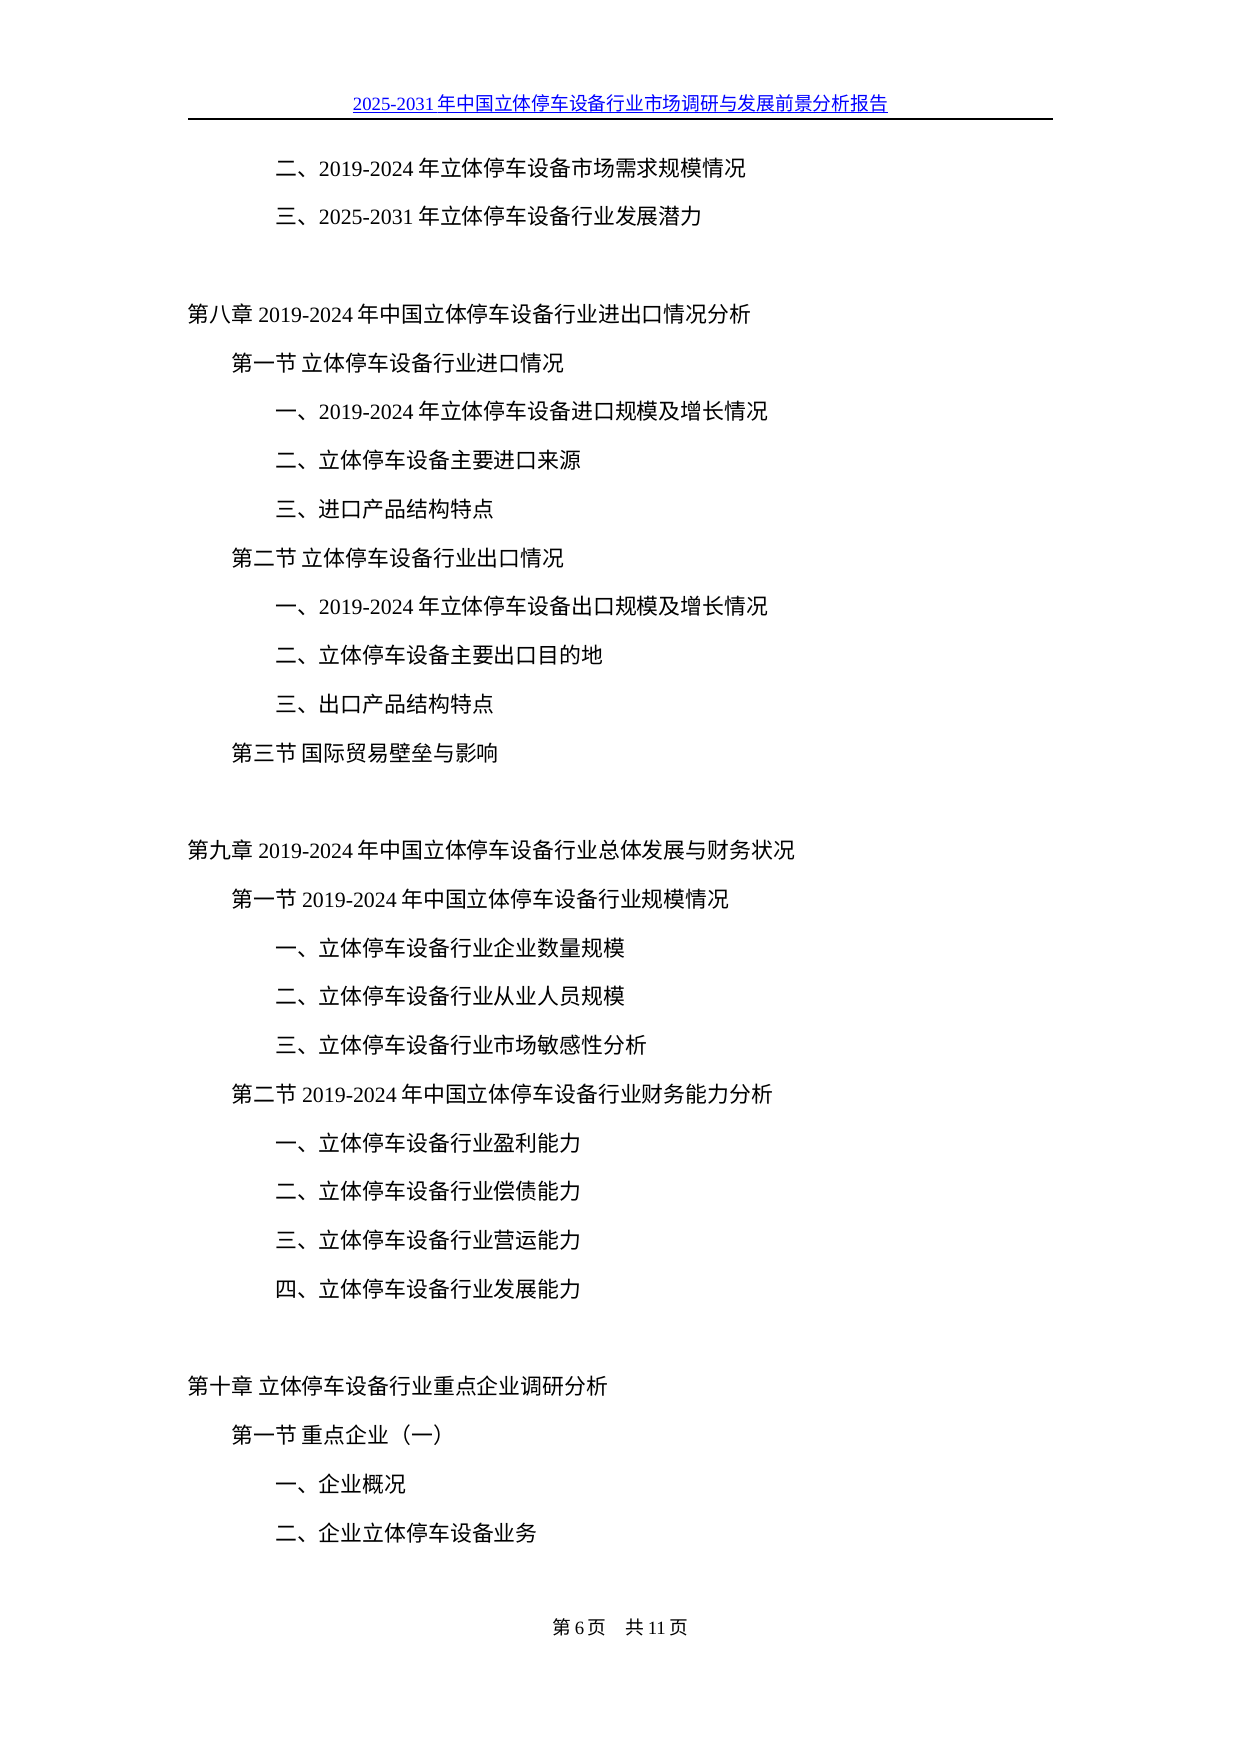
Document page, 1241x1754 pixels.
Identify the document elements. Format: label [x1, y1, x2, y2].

text [187, 150, 1053, 1548]
